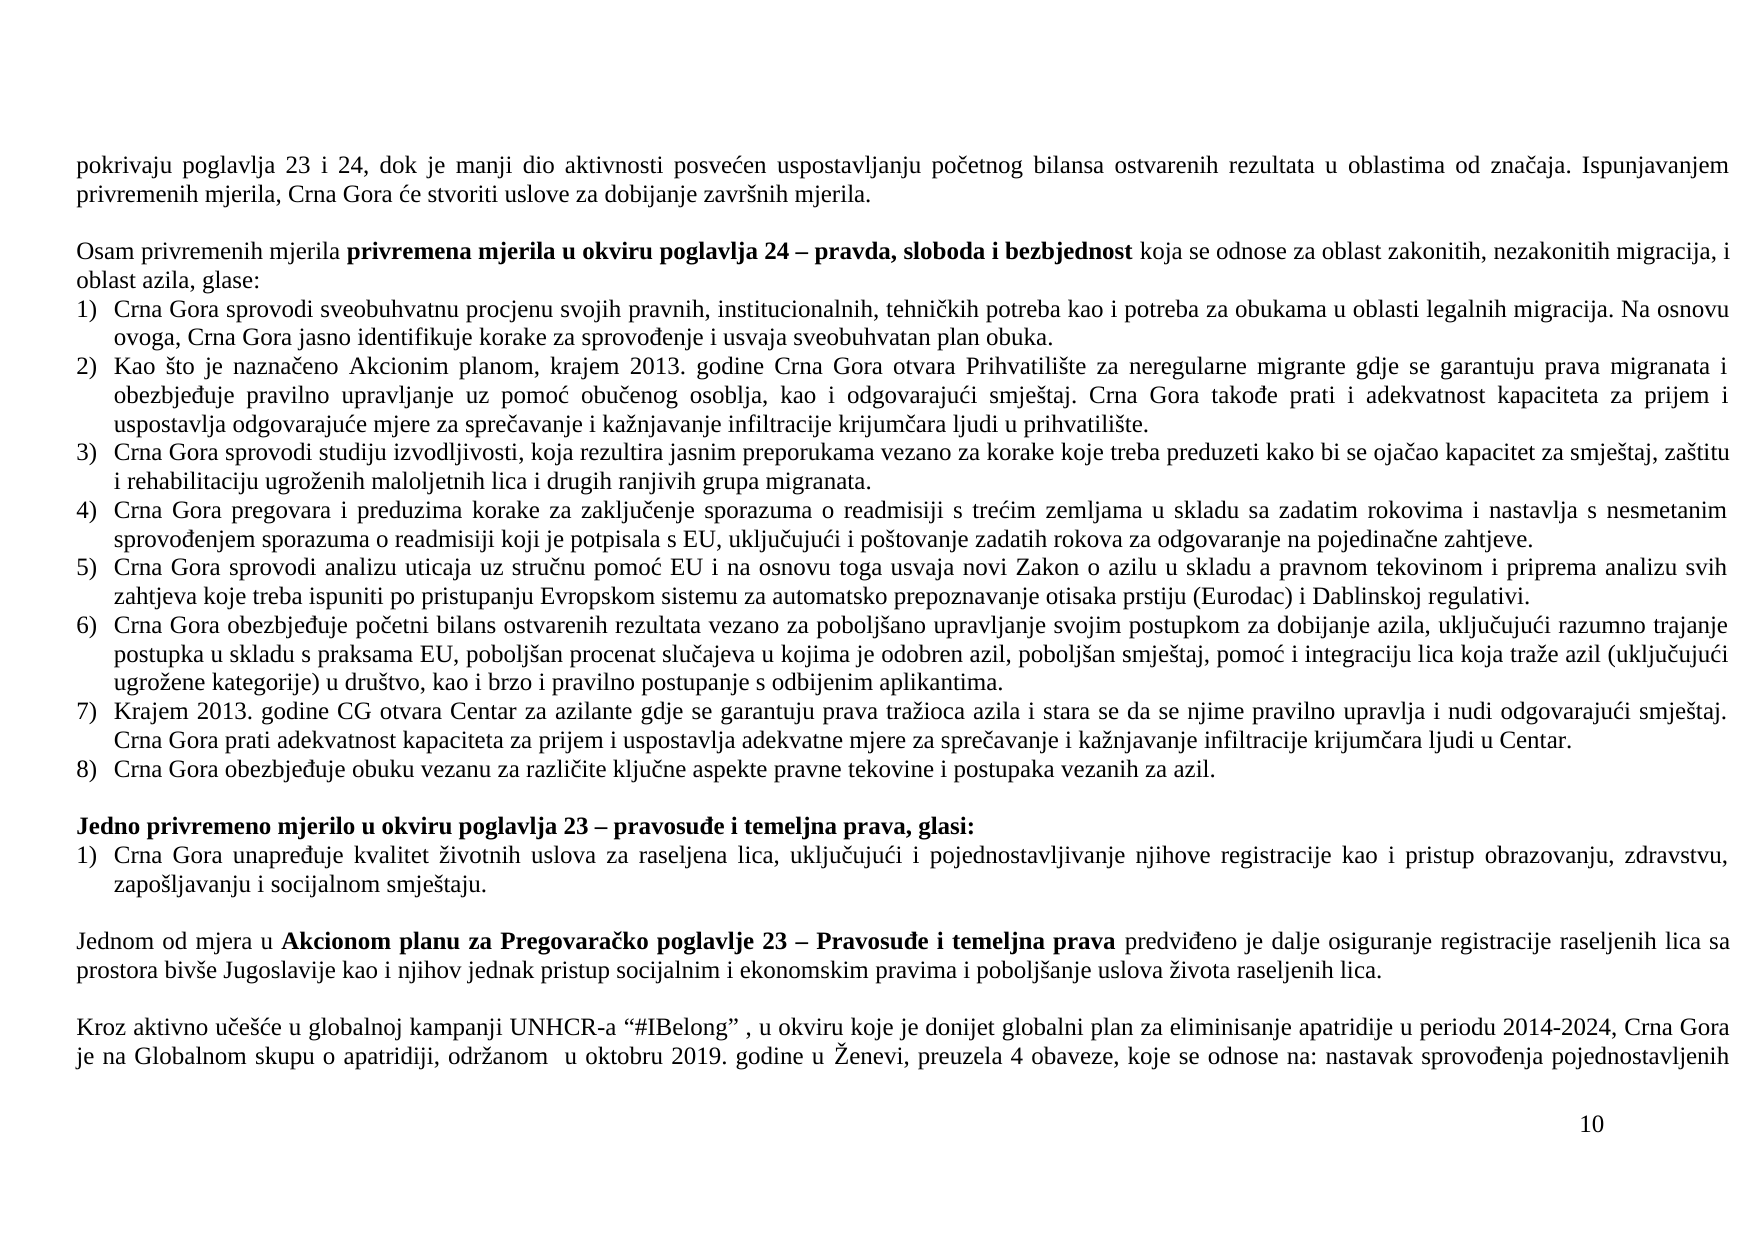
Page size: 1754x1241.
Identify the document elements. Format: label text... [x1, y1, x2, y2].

list Kao što je naznačeno Akcionim planom, krajem 2013. godine Crna Gora otvara Prihvatilište za neregularne migrante gdje se garantuju prava migranata i obezbjeđuje pravilno upravljanje uz pomoć obučenog osoblja, kao i odgovarajući smještaj. Crna Gora takođe prati i adekvatnost kapaciteta za prijem i uspostavlja odgovarajuće mjere za sprečavanje i kažnjavanje infiltracije krijumčara ljudi u prihvatilište. [76, 351, 1731, 437]
list Crna Gora sprovodi sveobuhvatnu procjenu svojih pravnih, institucionalnih, tehničkih potreba kao i potreba za obukama u oblasti legalnih migracija. Na osnovu ovoga, Crna Gora jasno identifikuje korake za sprovođenje i usvaja sveobuhvatan plan obuka. [76, 294, 1731, 351]
list Crna Gora sprovodi studiju izvodljivosti, koja rezultira jasnim preporukama vezano za korake koje treba preduzeti kako bi se ojačao kapacitet za smještaj, zaštitu i rehabilitaciju ugroženih maloljetnih lica i drugih ranjivih grupa migranata. [76, 437, 1731, 495]
text Jedno privremeno mjerilo u okviru poglavlja 23 – pravosuđe i temeljna prava, glasi: [76, 811, 1731, 840]
list Crna Gora obezbjeđuje početni bilans ostvarenih rezultata vezano za poboljšano upravljanje svojim postupkom za dobijanje azila, uključujući razumno trajanje postupka u skladu s praksama EU, poboljšan procenat slučajeva u kojima je odobren azil, poboljšan smještaj, pomoć i integraciju lica koja traže azil (uključujući ugrožene kategorije) u društvo, kao i brzo i pravilno postupanje s odbijenim aplikantima. [76, 610, 1731, 696]
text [76, 150, 1731, 207]
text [76, 1012, 1731, 1070]
list Crna Gora sprovodi analizu uticaja uz stručnu pomoć EU i na osnovu toga usvaja novi Zakon o azilu u skladu a pravnom tekovinom i priprema analizu svih zahtjeva koje treba ispuniti po pristupanju Evropskom sistemu za automatsko prepoznavanje otisaka prstiju (Eurodac) i Dablinskoj regulativi. [76, 552, 1731, 610]
text Osam privremenih mjerila privremena mjerila u okviru poglavlja 24 – pravda, sloboda i bezbjednost koja se odnose za oblast zakonitih, nezakonitih migracija, i oblast azila, glase: [76, 236, 1731, 294]
list Krajem 2013. godine CG otvara Centar za azilante gdje se garantuju prava tražioca azila i stara se da se njime pravilno upravlja i nudi odgovarajući smještaj. Crna Gora prati adekvatnost kapaciteta za prijem i uspostavlja adekvatne mjere za sprečavanje i kažnjavanje infiltracije krijumčara ljudi u Centar. [76, 696, 1731, 754]
list Crna Gora obezbjeđuje obuku vezanu za različite ključne aspekte pravne tekovine i postupaka vezanih za azil. [76, 754, 1731, 782]
list Crna Gora pregovara i preduzima korake za zaključenje sporazuma o readmisiji s trećim zemljama u skladu sa zadatim rokovima i nastavlja s nesmetanim sprovođenjem sporazuma o readmisiji koji je potpisala s EU, uključujući i poštovanje zadatih rokova za odgovaranje na pojedinačne zahtjeve. [76, 495, 1731, 552]
list Crna Gora unapređuje kvalitet životnih uslova za raseljena lica, uključujući i pojednostavljivanje njihove registracije kao i pristup obrazovanju, zdravstvu, zapošljavanju i socijalnom smještaju. [76, 840, 1731, 897]
text Jednom od mjera u Akcionom planu za Pregovaračko poglavlje 23 – Pravosuđe i temeljna prava predviđeno je dalje osiguranje registracije raseljenih lica sa prostora bivše Jugoslavije kao i njihov jednak pristup socijalnim i ekonomskim pravima i poboljšanje uslova života raseljenih lica. [76, 926, 1731, 984]
